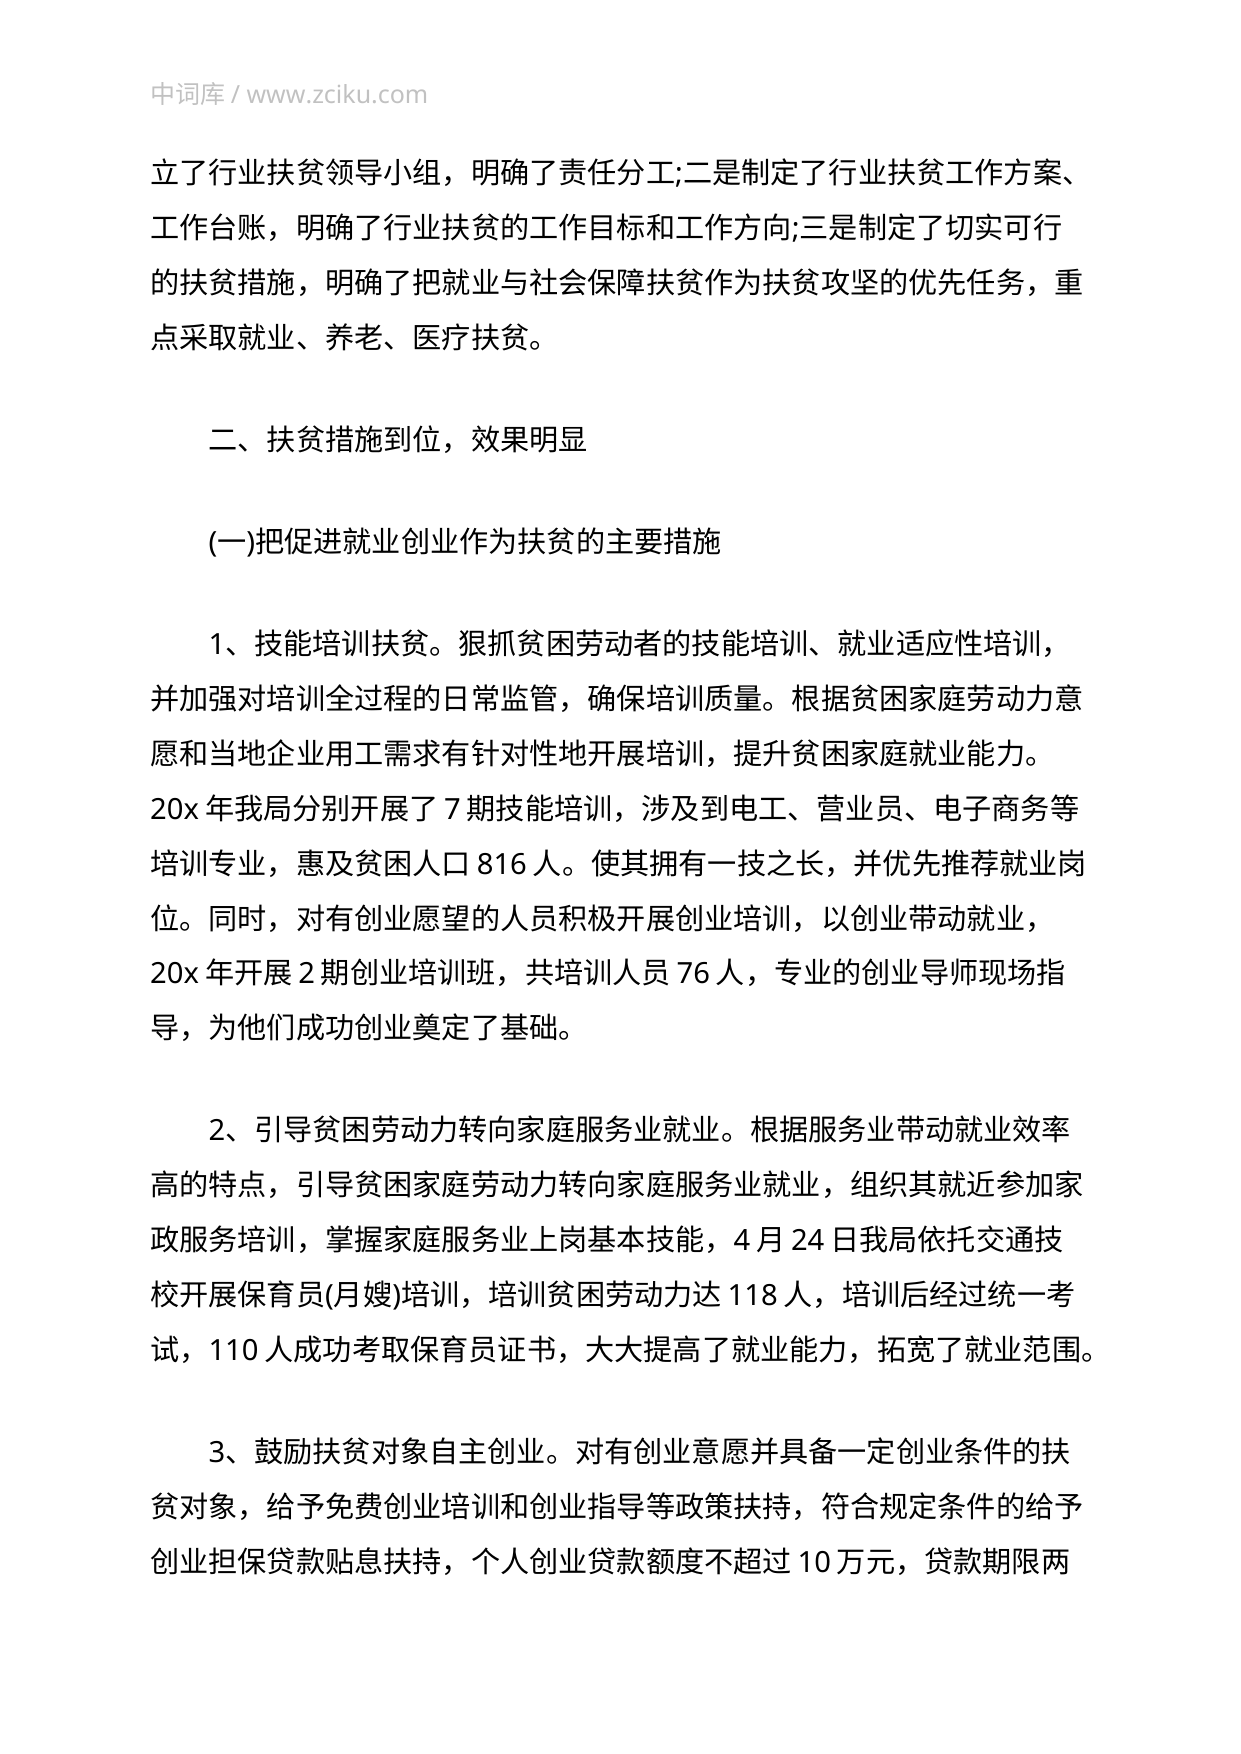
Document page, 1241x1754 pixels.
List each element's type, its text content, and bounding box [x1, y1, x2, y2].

text (一)把促进就业创业作为扶贫的主要措施 [150, 518, 1090, 561]
text 2、引导贫困劳动力转向家庭服务业就业。根据服务业带动就业效率高的特点，引导贫困家庭劳动力转向家庭服务业就业，组织其就近参加家政服务培训，掌握家庭服务业上岗基本技能，4月24日我局依托交通技校开展保育员(月嫂)培训，培训贫困劳动力达118人，培训后经过统一考试，110人成功考取保育员证书，大大提高了就业能力，拓宽了就业范围。 [150, 1107, 1090, 1369]
text 1、技能培训扶贫。狠抓贫困劳动者的技能培训、就业适应性培训，并加强对培训全过程的日常监管，确保培训质量。根据贫困家庭劳动力意愿和当地企业用工需求有针对性地开展培训，提升贫困家庭就业能力。20x年我局分别开展了7期技能培训，涉及到电工、营业员、电子商务等培训专业，惠及贫困人口816人。使其拥有一技之长，并优先推荐就业岗位。同时，对有创业愿望的人员积极开展创业培训，以创业带动就业，20x年开展2期创业培训班，共培训人员76人，专业的创业导师现场指导，为他们成功创业奠定了基础。 [150, 620, 1090, 1047]
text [150, 150, 1090, 357]
text 二、扶贫措施到位，效果明显 [150, 417, 1090, 459]
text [150, 1429, 1090, 1581]
